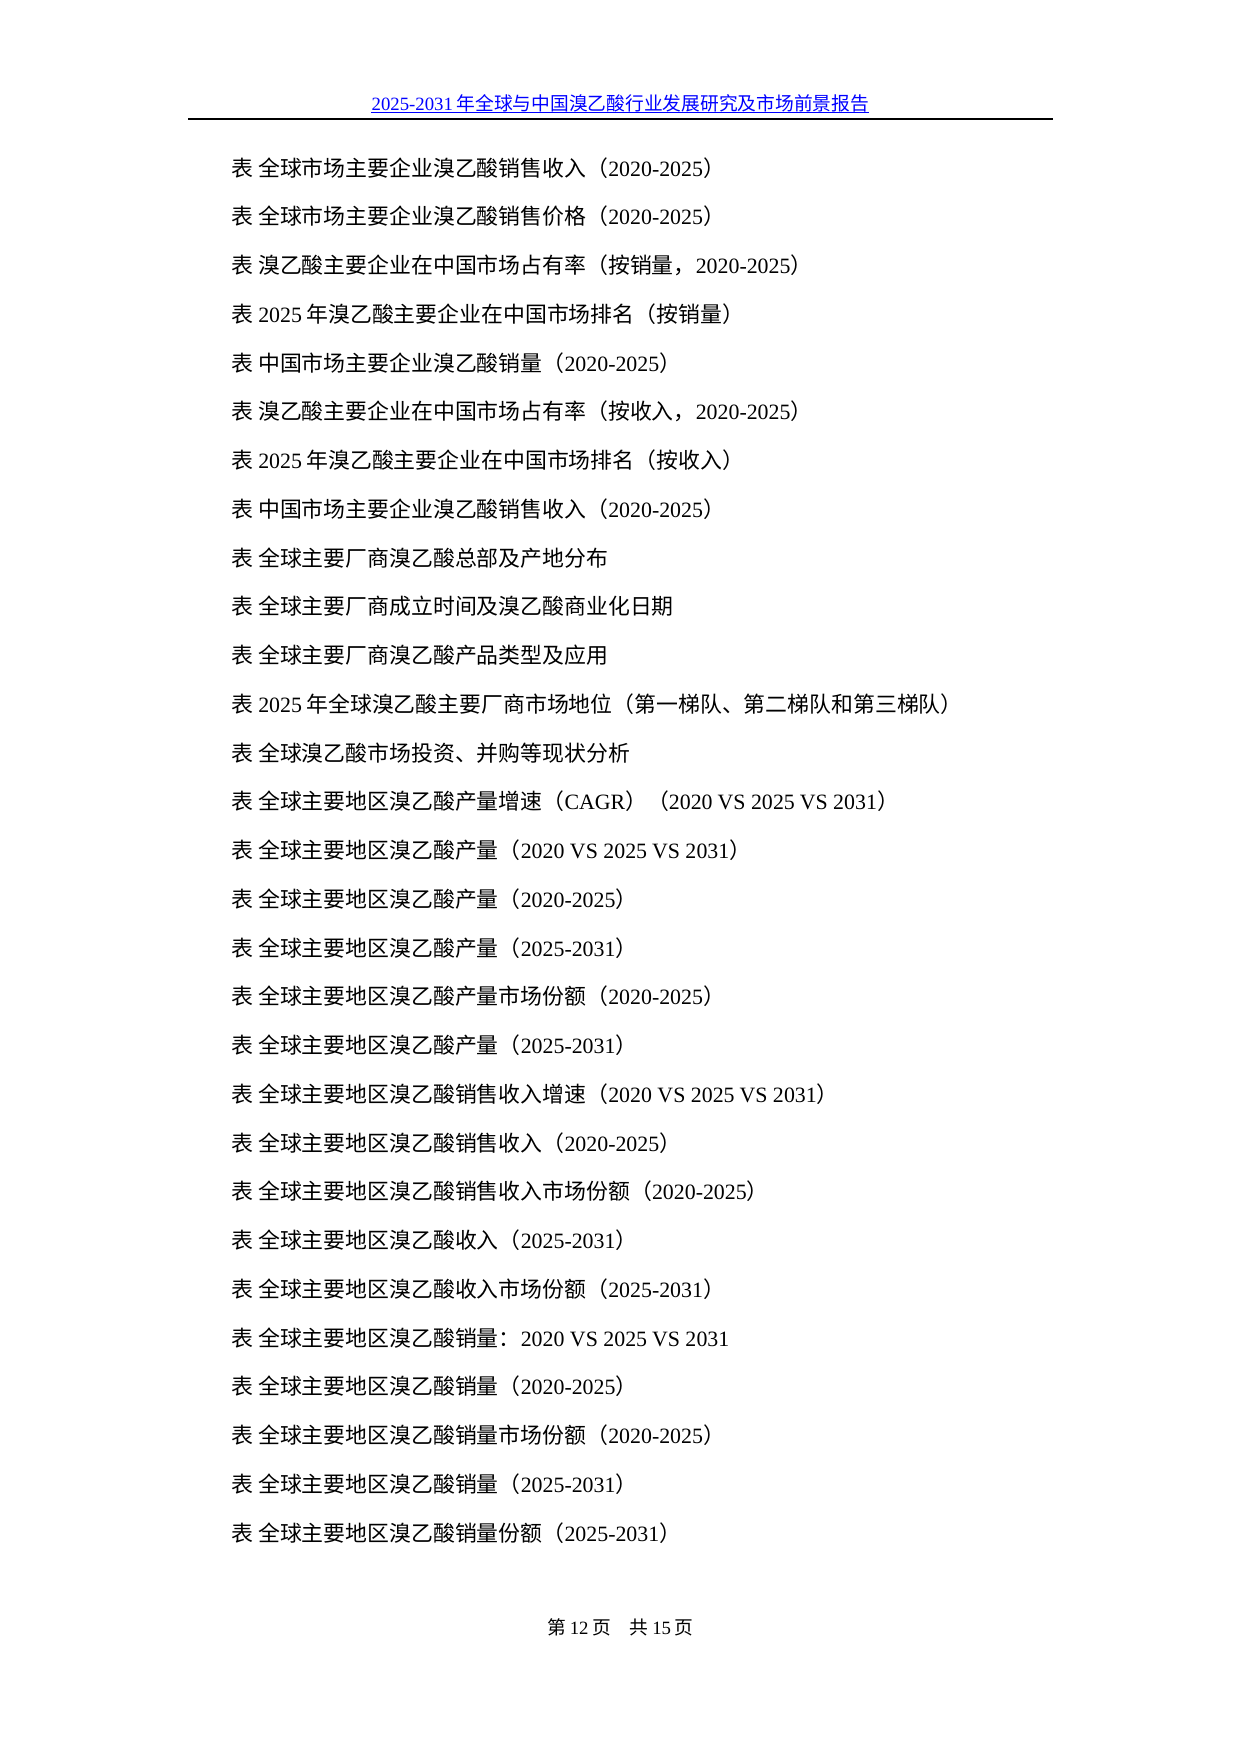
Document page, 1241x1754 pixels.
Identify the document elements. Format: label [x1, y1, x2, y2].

text [187, 150, 1053, 1548]
